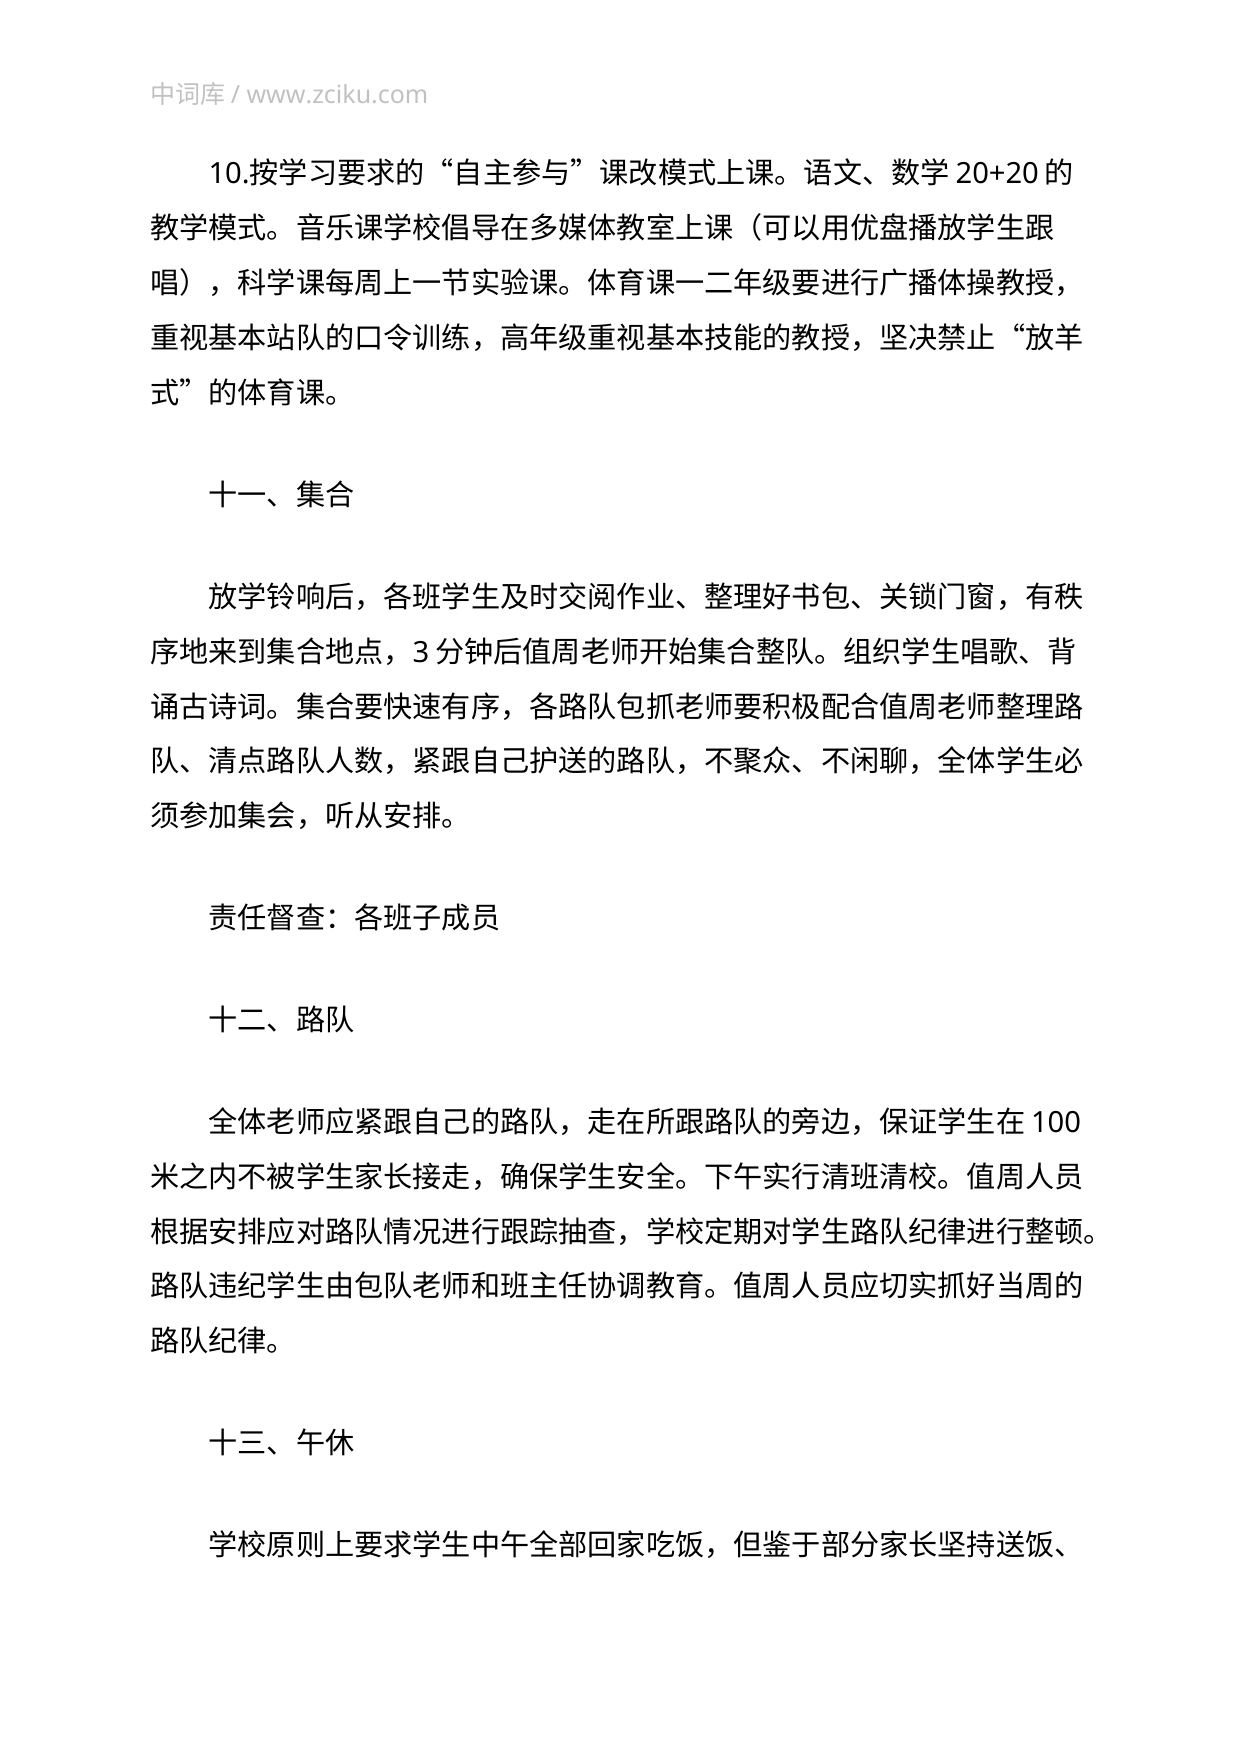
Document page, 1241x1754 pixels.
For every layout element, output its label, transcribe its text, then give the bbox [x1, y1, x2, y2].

text 放学铃响后，各班学生及时交阅作业、整理好书包、关锁门窗，有秩序地来到集合地点，3分钟后值周老师开始集合整队。组织学生唱歌、背诵古诗词。集合要快速有序，各路队包抓老师要积极配合值周老师整理路队、清点路队人数，紧跟自己护送的路队，不聚众、不闲聊，全体学生必须参加集会，听从安排。 [150, 573, 1090, 835]
text 责任督查：各班子成员 [150, 895, 1090, 937]
text 全体老师应紧跟自己的路队，走在所跟路队的旁边，保证学生在100米之内不被学生家长接走，确保学生安全。下午实行清班清校。值周人员根据安排应对路队情况进行跟踪抽查，学校定期对学生路队纪律进行整顿。路队违纪学生由包队老师和班主任协调教育。值周人员应切实抓好当周的路队纪律。 [150, 1098, 1090, 1360]
text 十一、集合 [150, 471, 1090, 514]
text 十二、路队 [150, 996, 1090, 1039]
text 十三、午休 [150, 1420, 1090, 1462]
text 10.按学习要求的“自主参与”课改模式上课。语文、数学20+20的教学模式。音乐课学校倡导在多媒体教室上课（可以用优盘播放学生跟唱），科学课每周上一节实验课。体育课一二年级要进行广播体操教授，重视基本站队的口令训练，高年级重视基本技能的教授，坚决禁止“放羊式”的体育课。 [150, 150, 1090, 412]
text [150, 1521, 1090, 1564]
